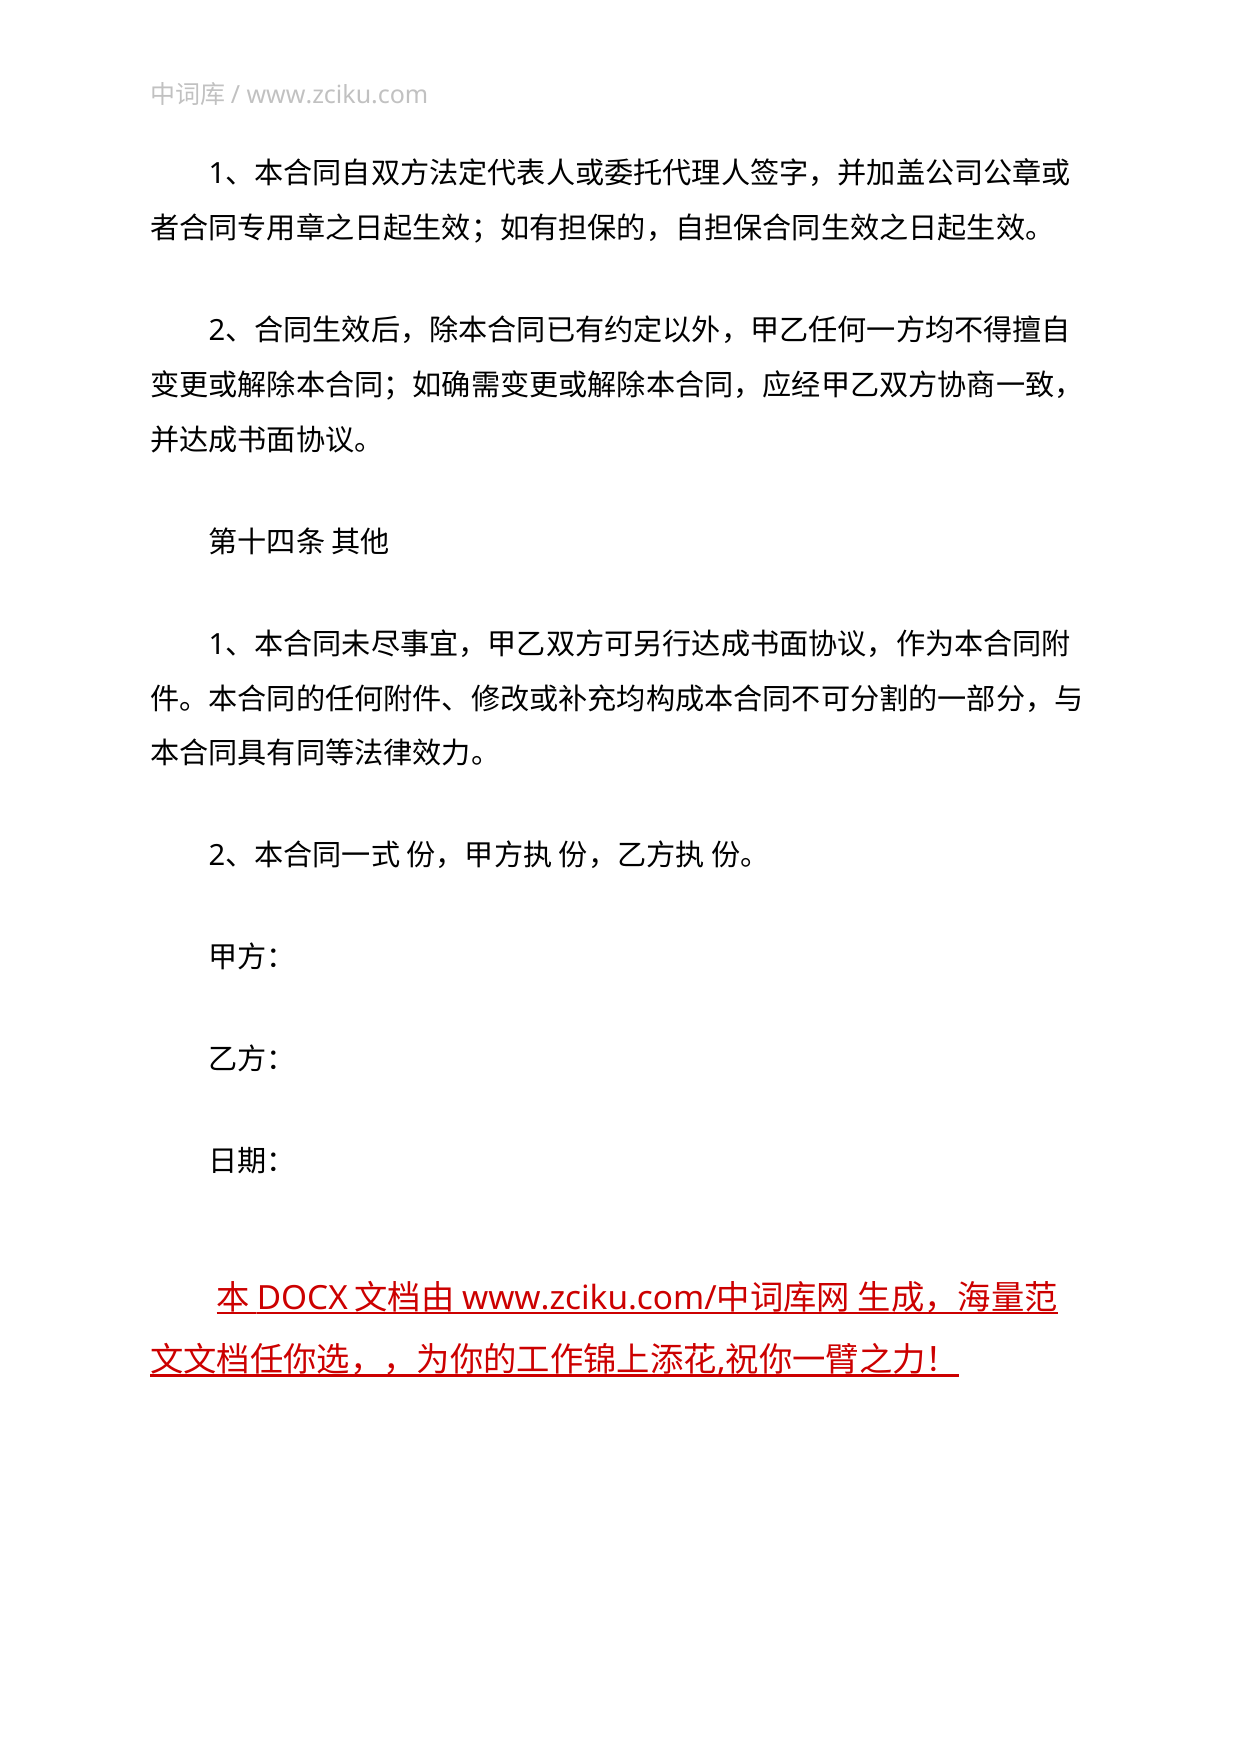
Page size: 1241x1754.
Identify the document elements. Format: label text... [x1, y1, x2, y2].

text 本DOCX文档由 www.zciku.com/中词库网 生成，海量范文文档任你选，，为你的工作锦上添花,祝你一臂之力！ [150, 1270, 1090, 1382]
text 第十四条 其他 [150, 518, 1090, 561]
text 2、合同生效后，除本合同已有约定以外，甲乙任何一方均不得擅自变更或解除本合同；如确需变更或解除本合同，应经甲乙双方协商一致，并达成书面协议。 [150, 307, 1090, 459]
text 甲方： [150, 934, 1090, 976]
text 日期： [150, 1137, 1090, 1180]
text 乙方： [150, 1036, 1090, 1078]
text 1、本合同未尽事宜，甲乙双方可另行达成书面协议，作为本合同附件。本合同的任何附件、修改或补充均构成本合同不可分割的一部分，与本合同具有同等法律效力。 [150, 620, 1090, 772]
text 2、本合同一式 份，甲方执 份，乙方执 份。 [150, 832, 1090, 874]
text 1、本合同自双方法定代表人或委托代理人签字，并加盖公司公章或者合同专用章之日起生效；如有担保的，自担保合同生效之日起生效。 [150, 150, 1090, 247]
